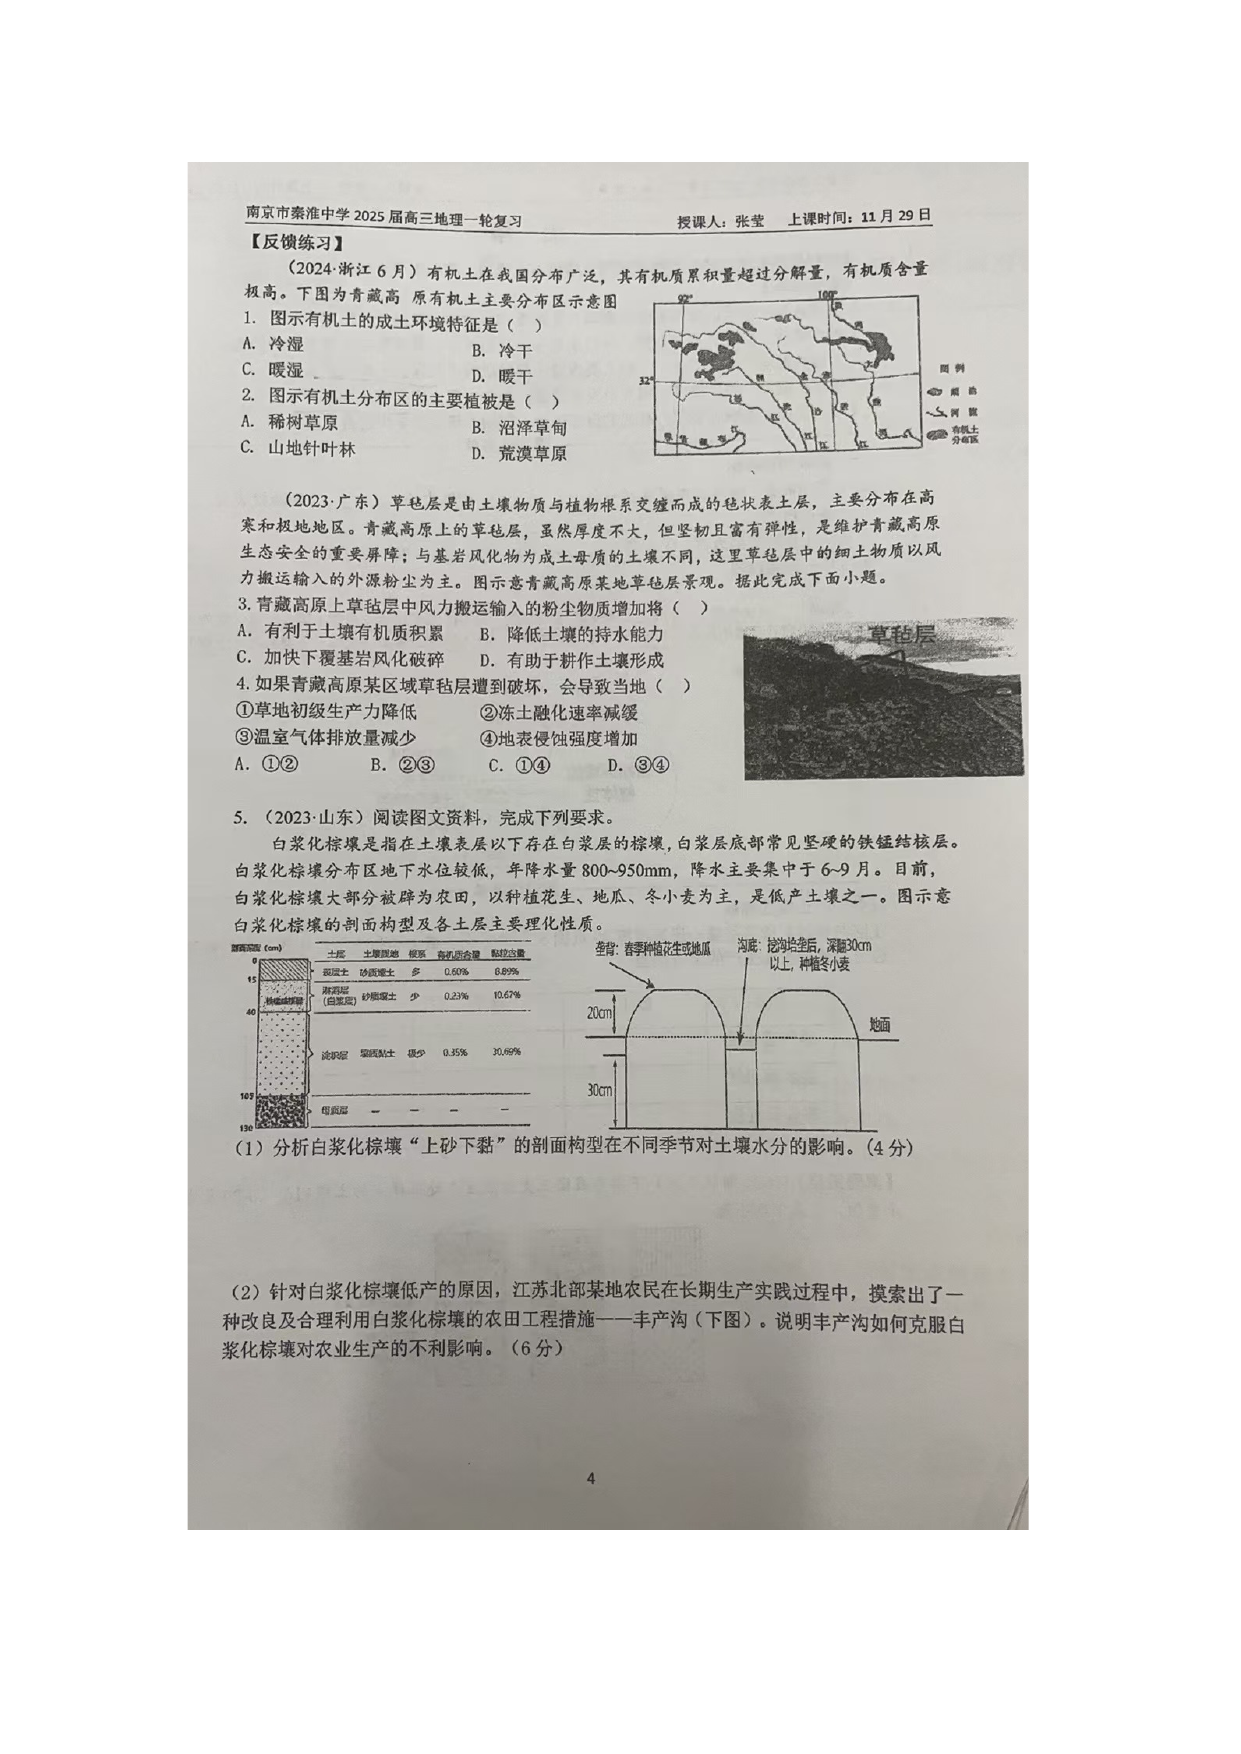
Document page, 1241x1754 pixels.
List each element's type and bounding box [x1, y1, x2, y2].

picture [187, 162, 1029, 1530]
